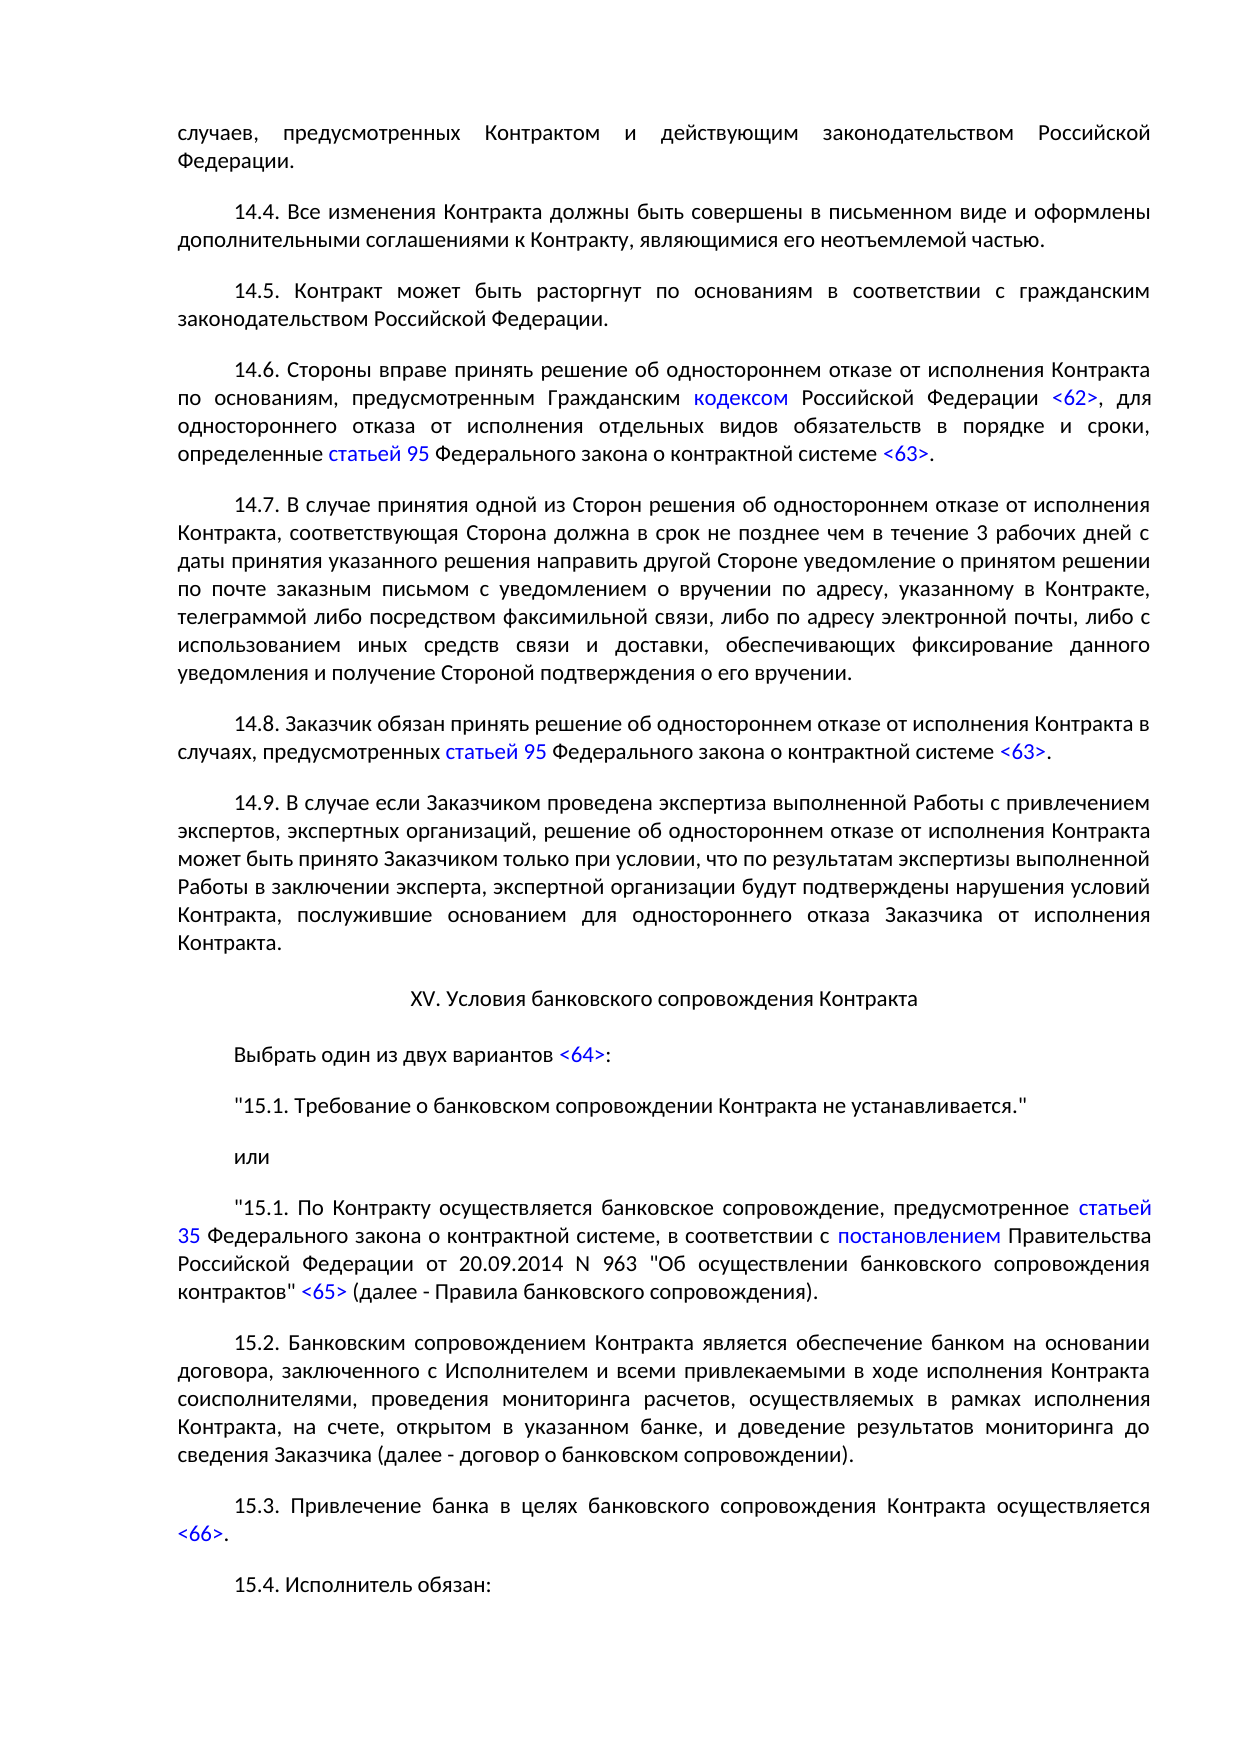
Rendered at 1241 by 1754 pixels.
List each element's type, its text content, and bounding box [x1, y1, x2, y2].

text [177, 118, 1152, 174]
text 14.6. Стороны вправе принять решение об одностороннем отказе от исполнения Контракта по основаниям, предусмотренным Гражданским кодексом Российской Федерации <62>, для одностороннего отказа от исполнения отдельных видов обязательств в порядке и сроки, определенные статьей 95 Федерального закона о контрактной системе <63>. [177, 355, 1152, 467]
text "15.1. По Контракту осуществляется банковское сопровождение, предусмотренное статьей 35 Федерального закона о контрактной системе, в соответствии с постановлением Правительства Российской Федерации от 20.09.2014 N 963 "Об осуществлении банковского сопровождения контрактов" <65> (далее - Правила банковского сопровождения). [177, 1193, 1152, 1305]
text 14.8. Заказчик обязан принять решение об одностороннем отказе от исполнения Контракта в случаях, предусмотренных статьей 95 Федерального закона о контрактной системе <63>. [177, 709, 1152, 765]
text "15.1. Требование о банковском сопровождении Контракта не устанавливается." [177, 1091, 1152, 1119]
text 15.2. Банковским сопровождением Контракта является обеспечение банком на основании договора, заключенного с Исполнителем и всеми привлекаемыми в ходе исполнения Контракта соисполнителями, проведения мониторинга расчетов, осуществляемых в рамках исполнения Контракта, на счете, открытом в указанном банке, и доведение результатов мониторинга до сведения Заказчика (далее - договор о банковском сопровождении). [177, 1328, 1152, 1468]
text 14.5. Контракт может быть расторгнут по основаниям в соответствии с гражданским законодательством Российской Федерации. [177, 276, 1152, 332]
text XV. Условия банковского сопровождения Контракта [177, 984, 1152, 1012]
text 14.7. В случае принятия одной из Сторон решения об одностороннем отказе от исполнения Контракта, соответствующая Сторона должна в срок не позднее чем в течение 3 рабочих дней с даты принятия указанного решения направить другой Стороне уведомление о принятом решении по почте заказным письмом с уведомлением о вручении по адресу, указанному в Контракте, телеграммой либо посредством факсимильной связи, либо по адресу электронной почты, либо с использованием иных средств связи и доставки, обеспечивающих фиксирование данного уведомления и получение Стороной подтверждения о его вручении. [177, 490, 1152, 686]
text 15.4. Исполнитель обязан: [177, 1570, 1152, 1598]
text 14.4. Все изменения Контракта должны быть совершены в письменном виде и оформлены дополнительными соглашениями к Контракту, являющимися его неотъемлемой частью. [177, 197, 1152, 253]
text Выбрать один из двух вариантов <64>: [177, 1040, 1152, 1068]
text 14.9. В случае если Заказчиком проведена экспертиза выполненной Работы с привлечением экспертов, экспертных организаций, решение об одностороннем отказе от исполнения Контракта может быть принято Заказчиком только при условии, что по результатам экспертизы выполненной Работы в заключении эксперта, экспертной организации будут подтверждены нарушения условий Контракта, послужившие основанием для одностороннего отказа Заказчика от исполнения Контракта. [177, 788, 1152, 956]
text 15.3. Привлечение банка в целях банковского сопровождения Контракта осуществляется <66>. [177, 1491, 1152, 1547]
text или [177, 1142, 1152, 1170]
